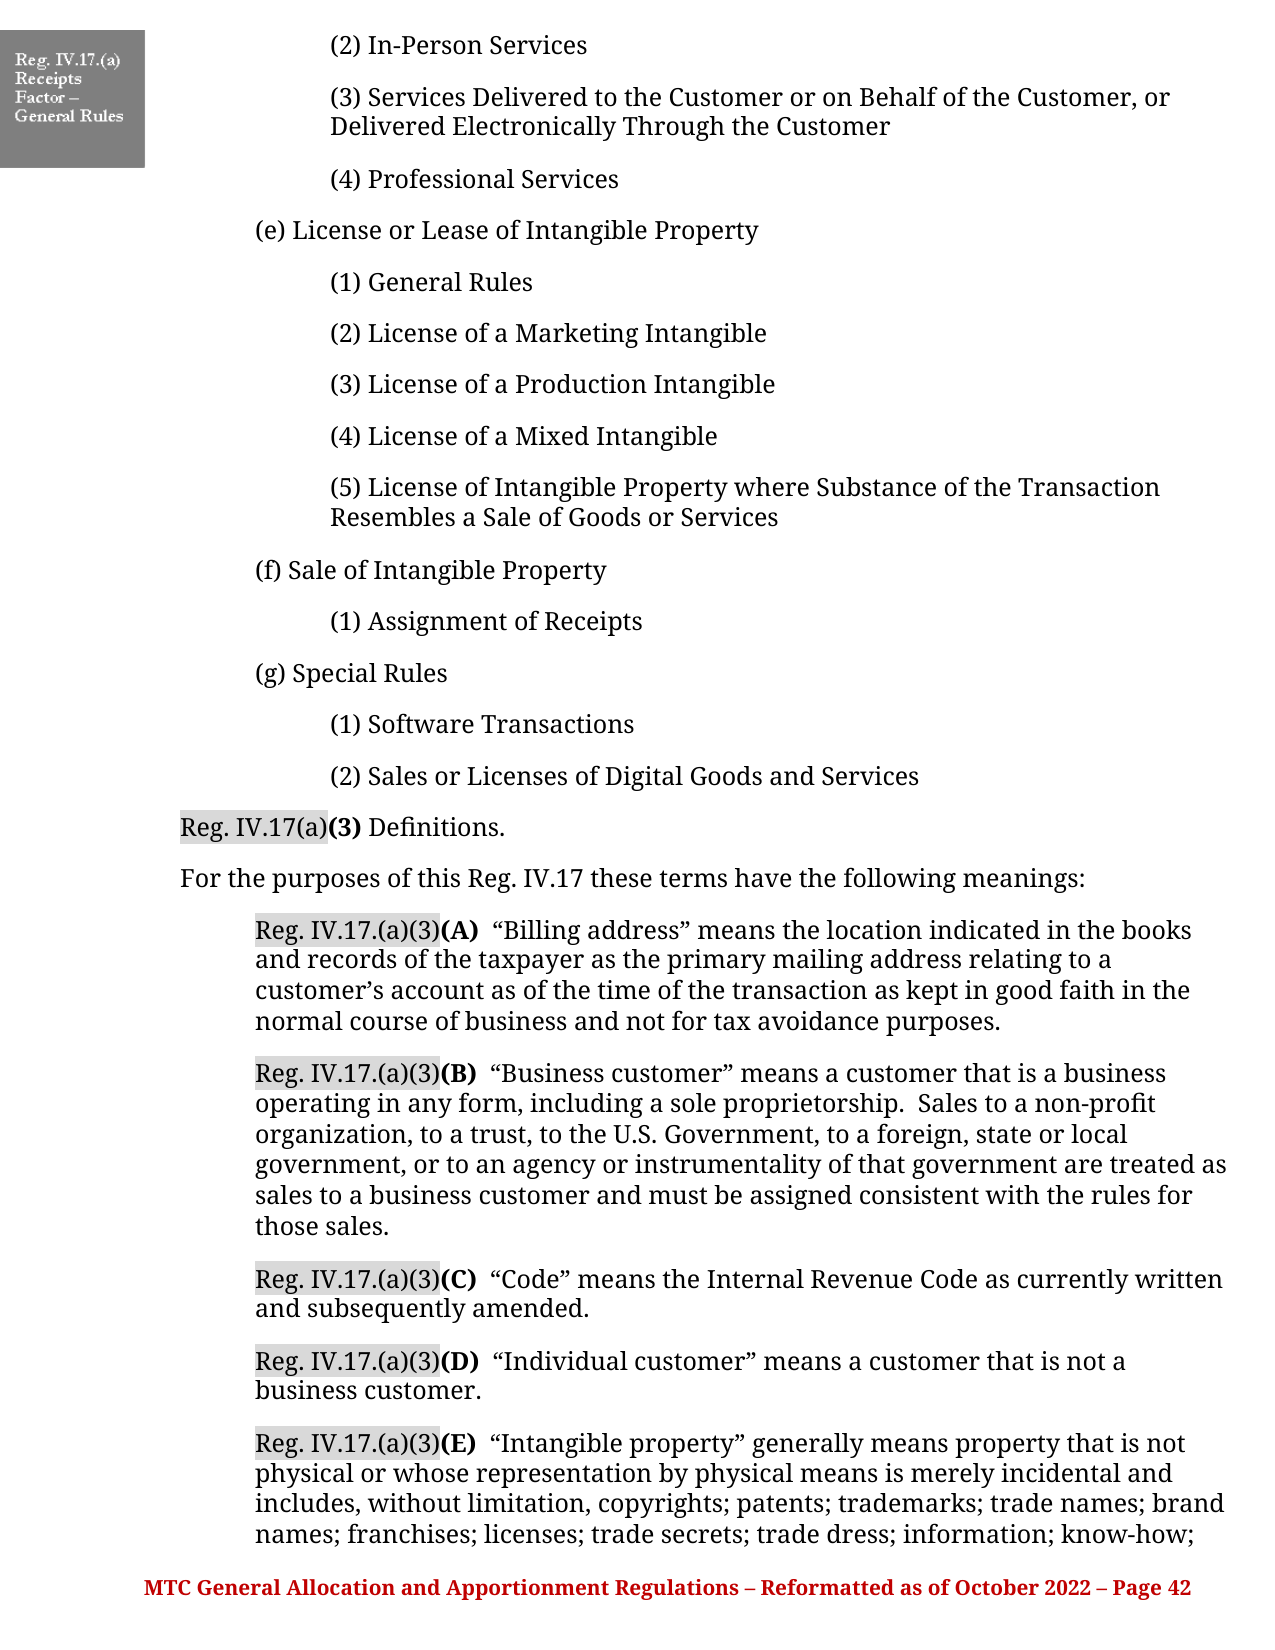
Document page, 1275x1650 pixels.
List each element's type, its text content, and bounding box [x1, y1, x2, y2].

text (2) Sales or Licenses of Digital Goods and Services [330, 760, 1230, 791]
text (4) License of a Mixed Intangible [330, 421, 1230, 452]
text (1) General Rules [330, 267, 1230, 297]
text (3) Services Delivered to the Customer or on Behalf of the Customer, or Delivered Electronically Through the Customer [330, 81, 1230, 143]
text (2) License of a Marketing Intangible [330, 318, 1230, 349]
text (5) License of Intangible Property where Substance of the Transaction Resembles a Sale of Goods or Services [330, 472, 1230, 534]
text (2) In-Person Services [330, 30, 1230, 61]
picture [0, 30, 145, 170]
text (g) Special Rules [255, 657, 1230, 688]
text (3) License of a Production Intangible [330, 369, 1230, 400]
subtitle Reg. IV.17.(a)(3)(A) “Billing address” means the location indicated in the books and records of the taxpayer as the primary mailing address relating to a customer’s account as of the time of the transaction as kept in good faith in the normal course of business and not for tax avoidance purposes. [255, 915, 1230, 1038]
text (f) Sale of Intangible Property [255, 554, 1230, 585]
text (e) License or Lease of Intangible Property [255, 215, 1230, 246]
text For the purposes of this Reg. IV.17 these terms have the following meanings: [180, 863, 1230, 894]
text (1) Software Transactions [330, 709, 1230, 739]
subtitle Reg. IV.17.(a)(3)(C) “Code” means the Internal Revenue Code as currently written and subsequently amended. [255, 1263, 1230, 1325]
subtitle Reg. IV.17.(a)(3)(B) “Business customer” means a customer that is a business operating in any form, including a sole proprietorship. Sales to a non-profit organization, to a trust, to the U.S. Government, to a foreign, state or local government, or to an agency or instrumentality of that government are treated as sales to a business customer and must be assigned consistent with the rules for those sales. [255, 1058, 1230, 1243]
text (1) Assignment of Receipts [330, 606, 1230, 637]
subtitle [255, 1428, 1230, 1551]
subtitle Reg. IV.17.(a)(3)(D) “Individual customer” means a customer that is not a business customer. [255, 1346, 1230, 1407]
text (4) Professional Services [330, 164, 1230, 194]
subtitle Reg. IV.17(a)(3) Definitions. [328, 812, 1230, 842]
